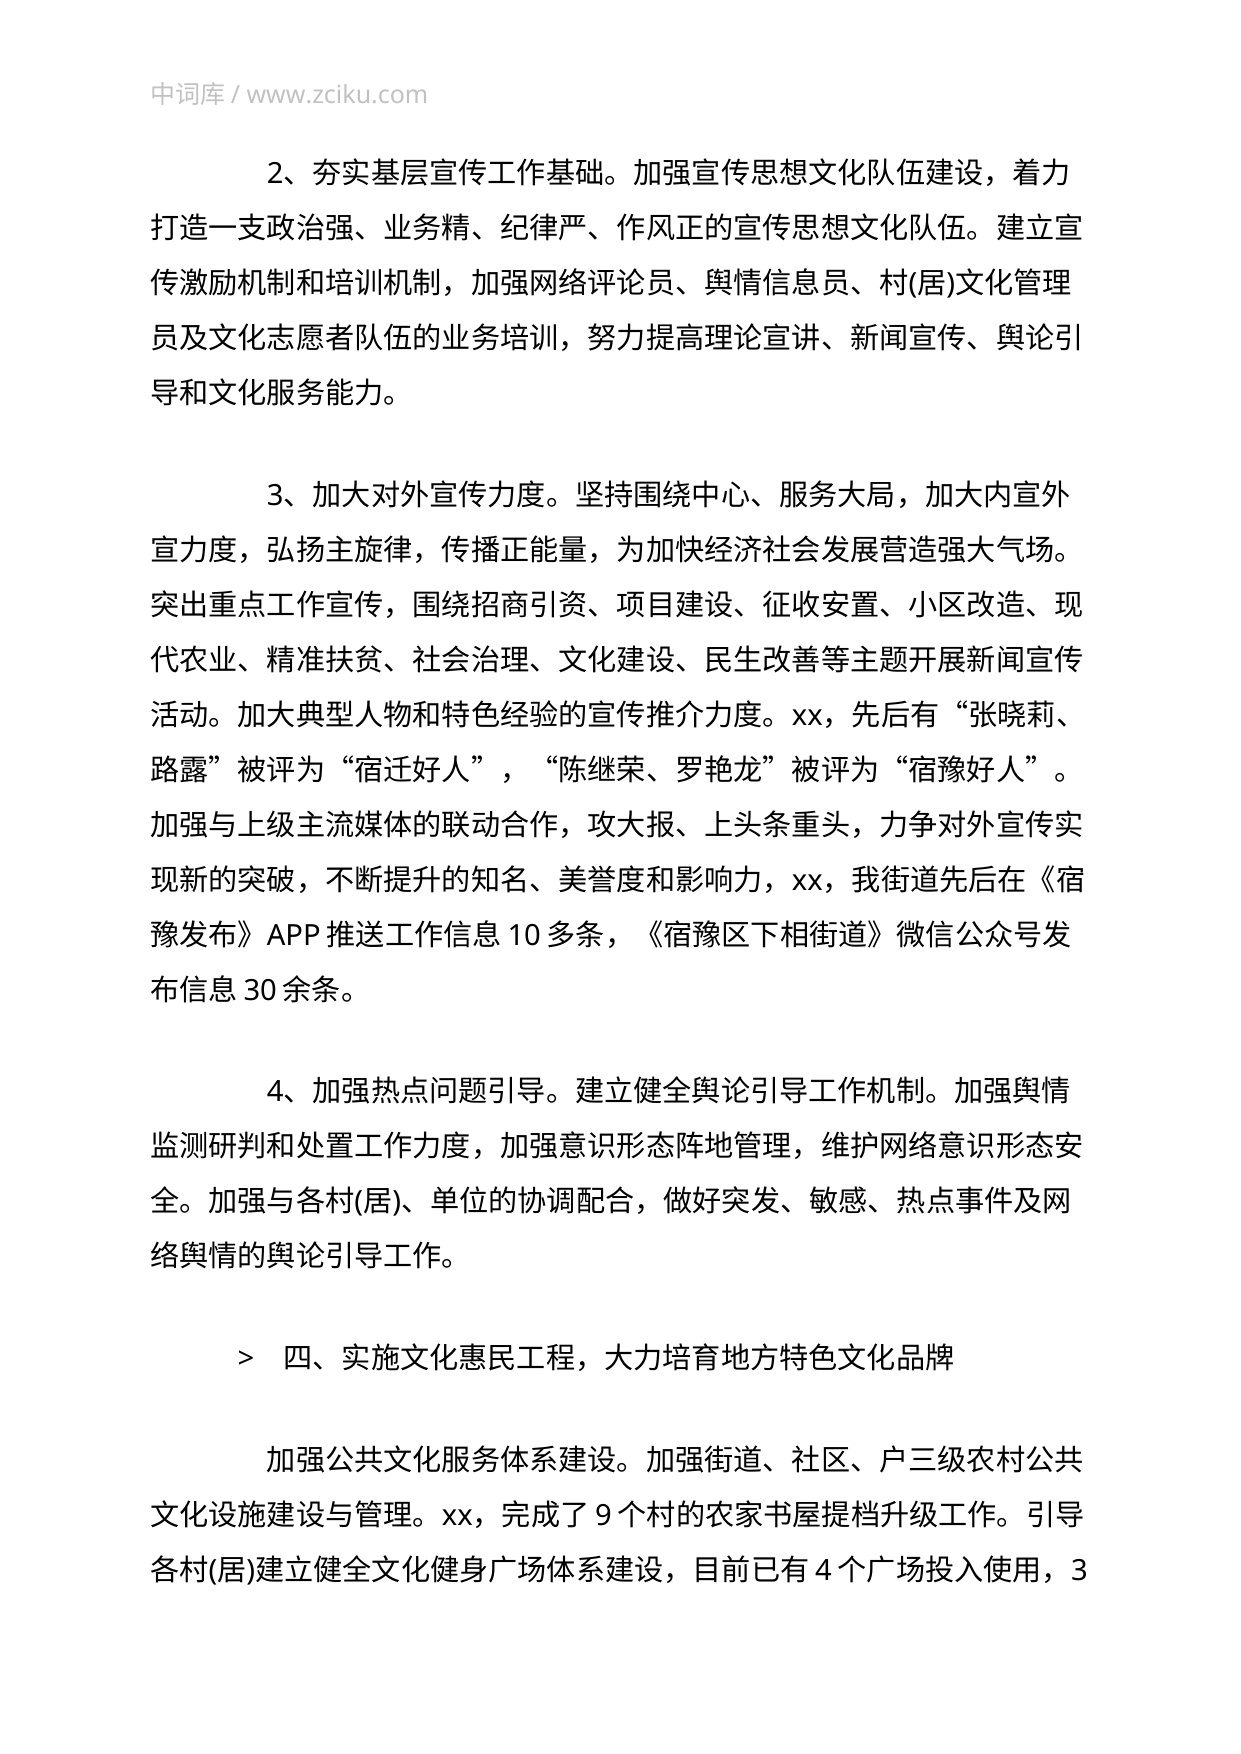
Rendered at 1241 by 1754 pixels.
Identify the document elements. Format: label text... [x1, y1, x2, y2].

text 4、加强热点问题引导。建立健全舆论引导工作机制。加强舆情监测研判和处置工作力度，加强意识形态阵地管理，维护网络意识形态安全。加强与各村(居)、单位的协调配合，做好突发、敏感、热点事件及网络舆情的舆论引导工作。 [150, 1068, 1090, 1275]
text > 四、实施文化惠民工程，大力培育地方特色文化品牌 [150, 1335, 1090, 1377]
text 3、加大对外宣传力度。坚持围绕中心、服务大局，加大内宣外宣力度，弘扬主旋律，传播正能量，为加快经济社会发展营造强大气场。突出重点工作宣传，围绕招商引资、项目建设、征收安置、小区改造、现代农业、精准扶贫、社会治理、文化建设、民生改善等主题开展新闻宣传活动。加大典型人物和特色经验的宣传推介力度。xx，先后有“张晓莉、路露”被评为“宿迁好人”，“陈继荣、罗艳龙”被评为“宿豫好人”。加强与上级主流媒体的联动合作，攻大报、上头条重头，力争对外宣传实现新的突破，不断提升的知名、美誉度和影响力，xx，我街道先后在《宿豫发布》APP推送工作信息10多条，《宿豫区下相街道》微信公众号发布信息30余条。 [150, 472, 1090, 1008]
text 2、夯实基层宣传工作基础。加强宣传思想文化队伍建设，着力打造一支政治强、业务精、纪律严、作风正的宣传思想文化队伍。建立宣传激励机制和培训机制，加强网络评论员、舆情信息员、村(居)文化管理员及文化志愿者队伍的业务培训，努力提高理论宣讲、新闻宣传、舆论引导和文化服务能力。 [150, 150, 1090, 412]
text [150, 1437, 1090, 1589]
